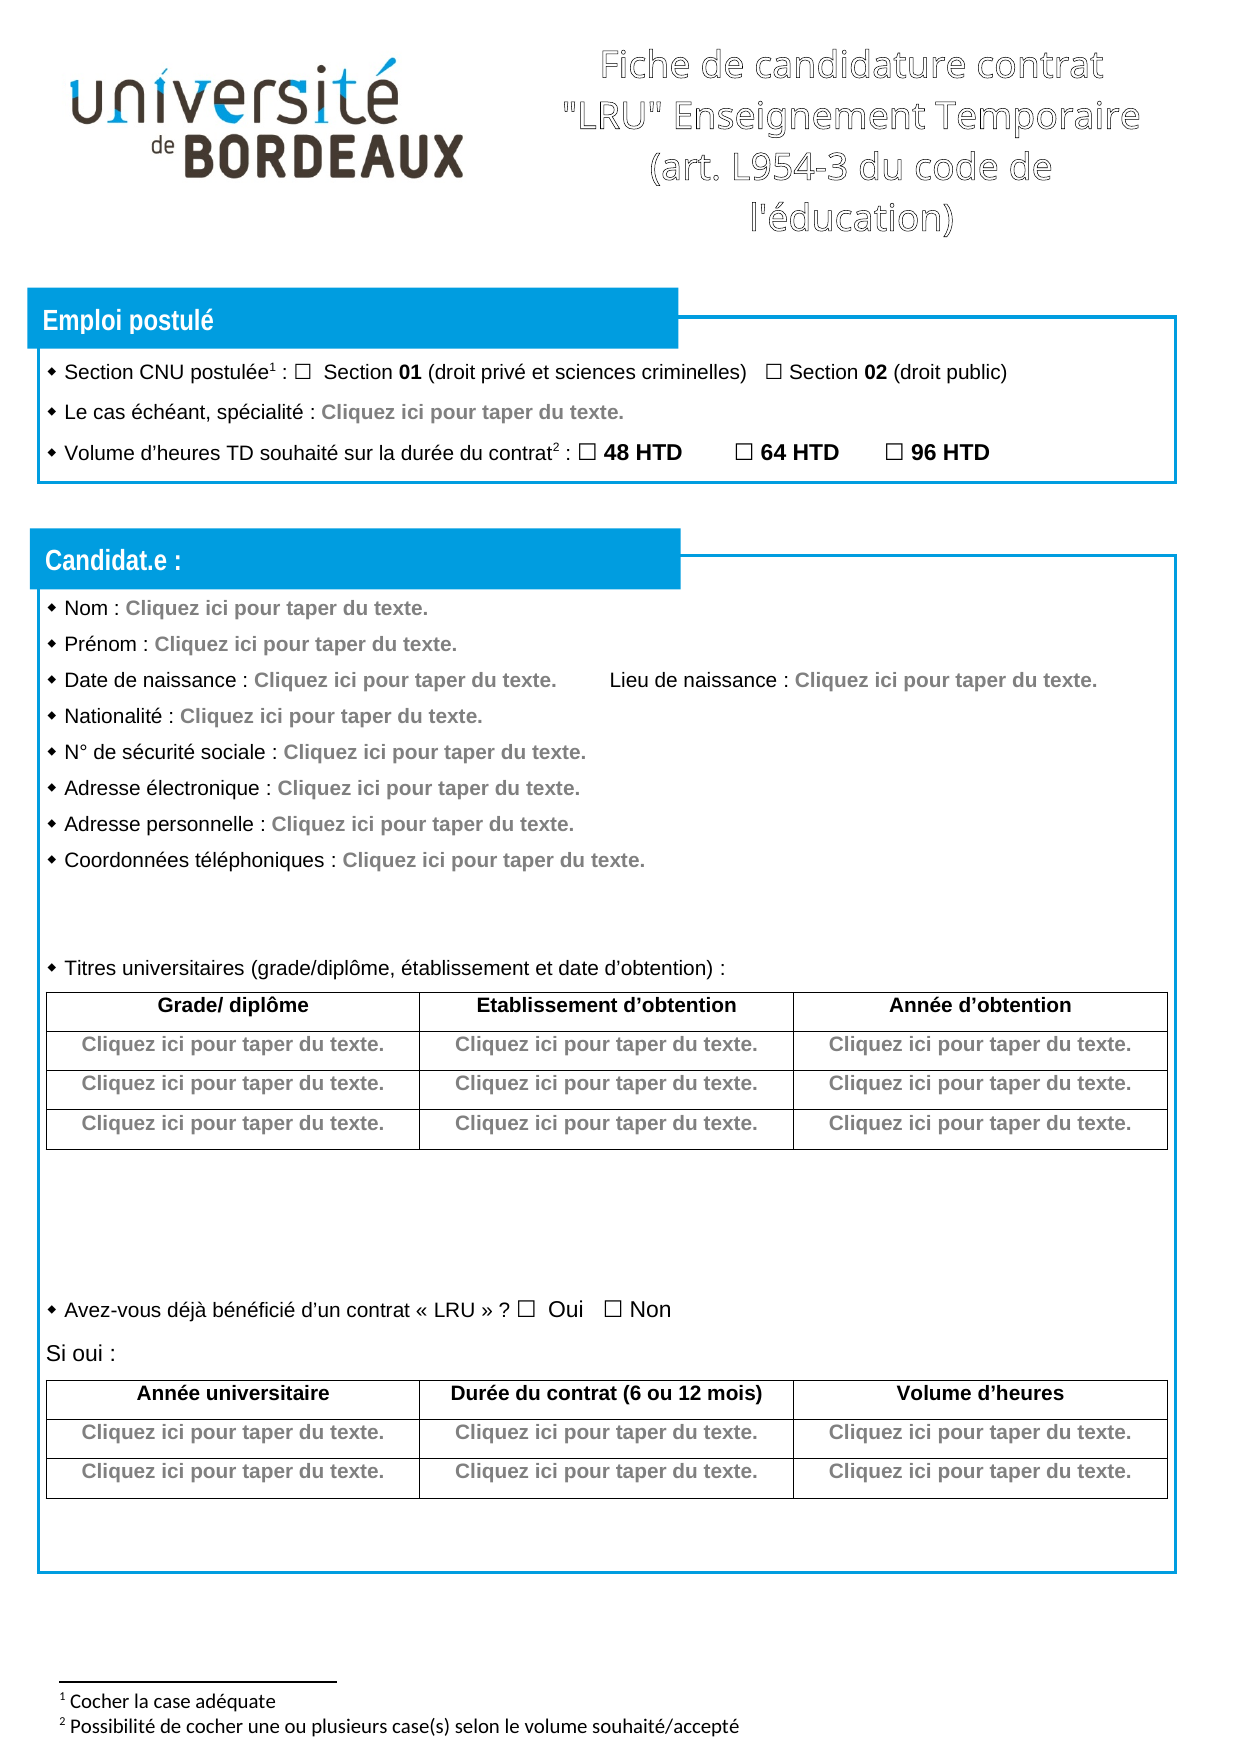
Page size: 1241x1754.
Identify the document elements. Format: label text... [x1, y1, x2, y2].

table_header Nom : Prénom : Date de naissance : Lieu de naissance : Nationalité : N° de sécurité sociale : Adresse électronique : Adresse personnelle : Coordonnées téléphoniques : Titres universitaires (grade/diplôme, établissement et date d’obtention) : Avez-vous déjà bénéficié d’un contrat « LRU » ? Oui Non Si oui : [40, 557, 1174, 1571]
table_header Section CNU postulée : Section 01 (droit privé et sciences criminelles) Section 02 (droit public) Le cas échéant, spécialité : Volume d’heures TD souhaité sur la durée du contrat : 48 HTD 64 HTD 96 HTD [40, 319, 1174, 481]
picture [29, 29, 505, 221]
